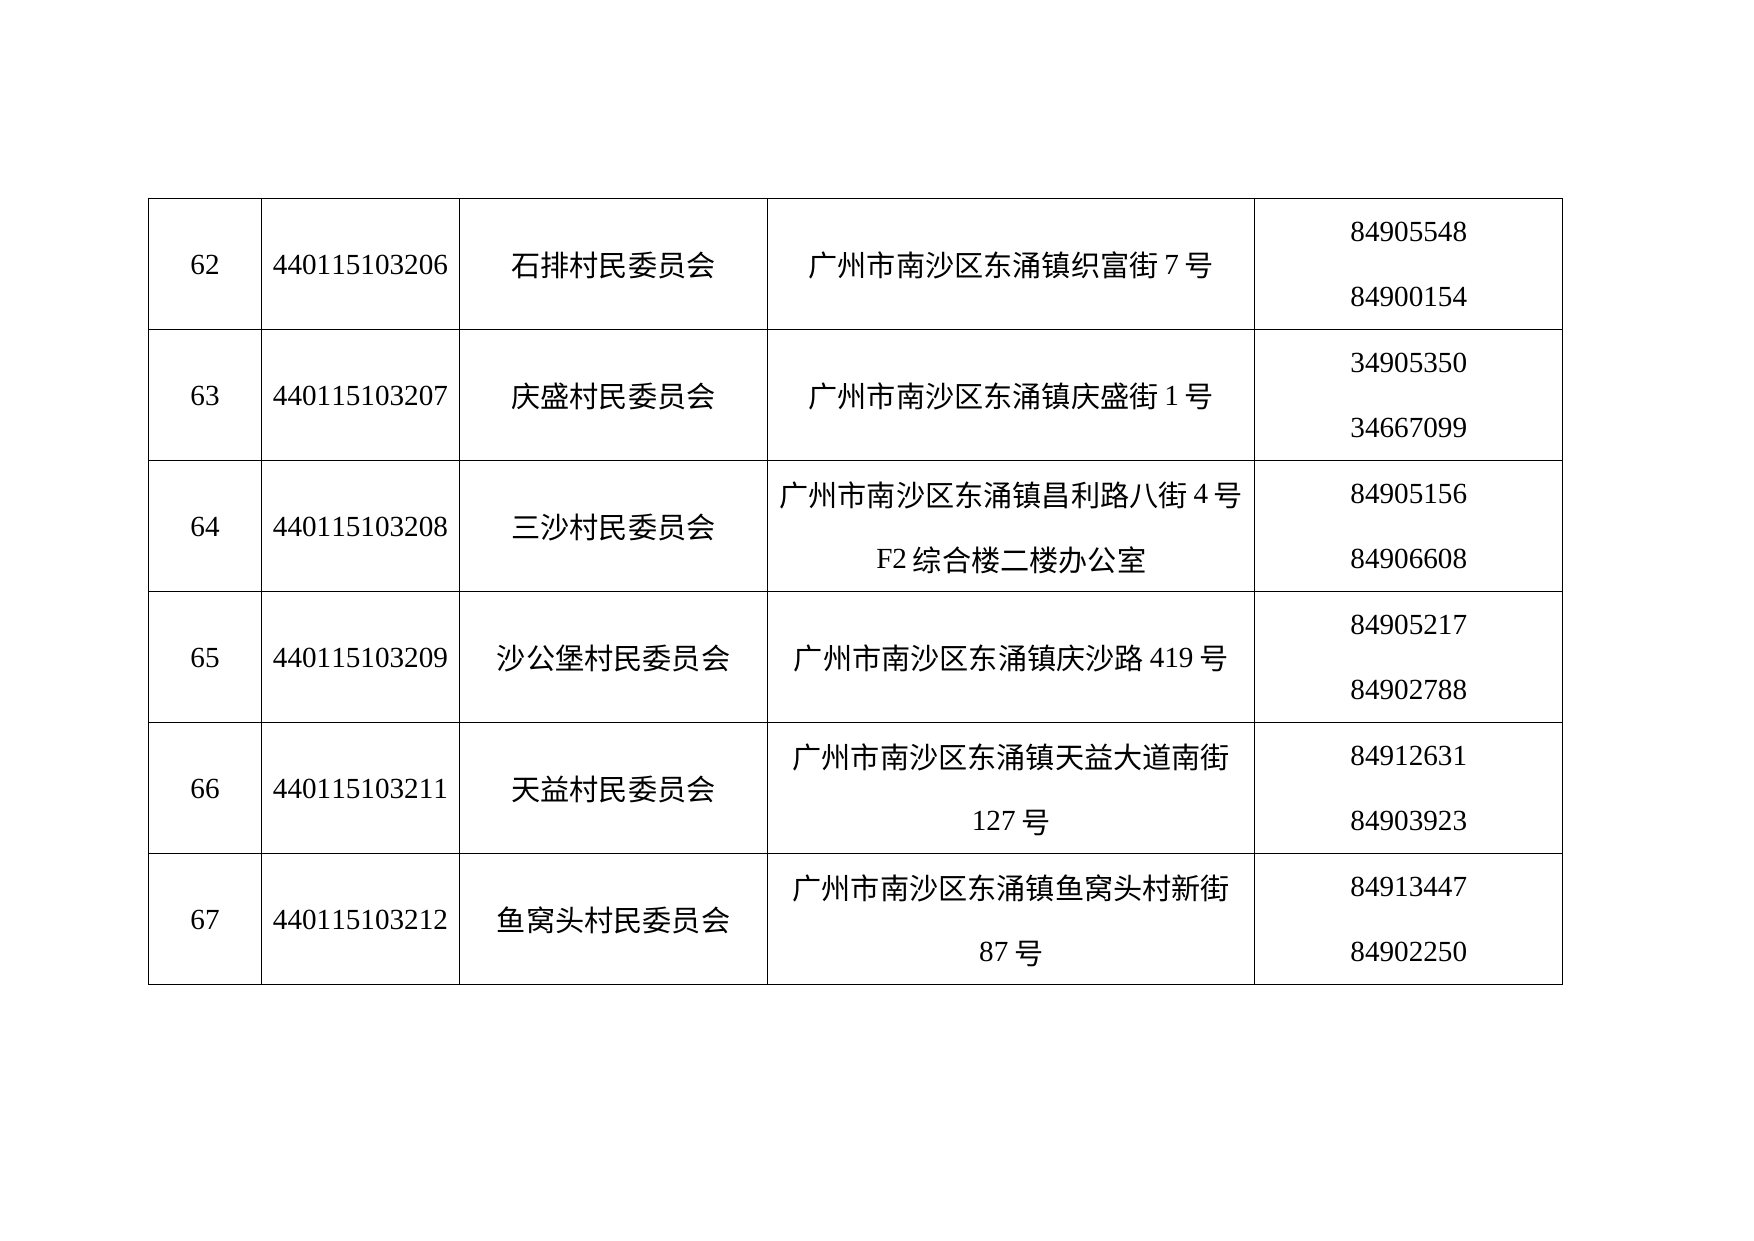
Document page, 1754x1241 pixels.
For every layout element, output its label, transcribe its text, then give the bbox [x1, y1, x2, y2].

table_cell 广州市南沙区东涌镇昌利路八街4号F2综合楼二楼办公室 [768, 461, 1254, 591]
table_cell 84905548 84900154 [1255, 199, 1562, 329]
table_cell 67 [149, 854, 261, 984]
table_cell 34905350 34667099 [1255, 330, 1562, 460]
table_cell 广州市南沙区东涌镇鱼窝头村新街87号 [768, 854, 1254, 984]
table_cell 440115103209 [262, 592, 459, 722]
table_cell 沙公堡村民委员会 [460, 592, 767, 722]
table_cell 石排村民委员会 [460, 199, 767, 329]
table_cell 440115103212 [262, 854, 459, 984]
table_cell 天益村民委员会 [460, 723, 767, 853]
table_cell 440115103211 [262, 723, 459, 853]
table_cell 440115103207 [262, 330, 459, 460]
table_cell 广州市南沙区东涌镇织富街7号 [768, 199, 1254, 329]
table_cell 广州市南沙区东涌镇天益大道南街127号 [768, 723, 1254, 853]
table_cell 62 [149, 199, 261, 329]
table_cell 三沙村民委员会 [460, 461, 767, 591]
table_cell 广州市南沙区东涌镇庆沙路419号 [768, 592, 1254, 722]
table_cell 66 [149, 723, 261, 853]
table_cell 84905217 84902788 [1255, 592, 1562, 722]
table_cell 65 [149, 592, 261, 722]
table_cell 440115103206 [262, 199, 459, 329]
table_cell 84905156 84906608 [1255, 461, 1562, 591]
table_cell 64 [149, 461, 261, 591]
table_cell 440115103208 [262, 461, 459, 591]
table_cell 庆盛村民委员会 [460, 330, 767, 460]
table_cell 84912631 84903923 [1255, 723, 1562, 853]
table_cell 广州市南沙区东涌镇庆盛街1号 [768, 330, 1254, 460]
table_cell 84913447 84902250 [1255, 854, 1562, 984]
table_cell 63 [149, 330, 261, 460]
table_cell 鱼窝头村民委员会 [460, 854, 767, 984]
